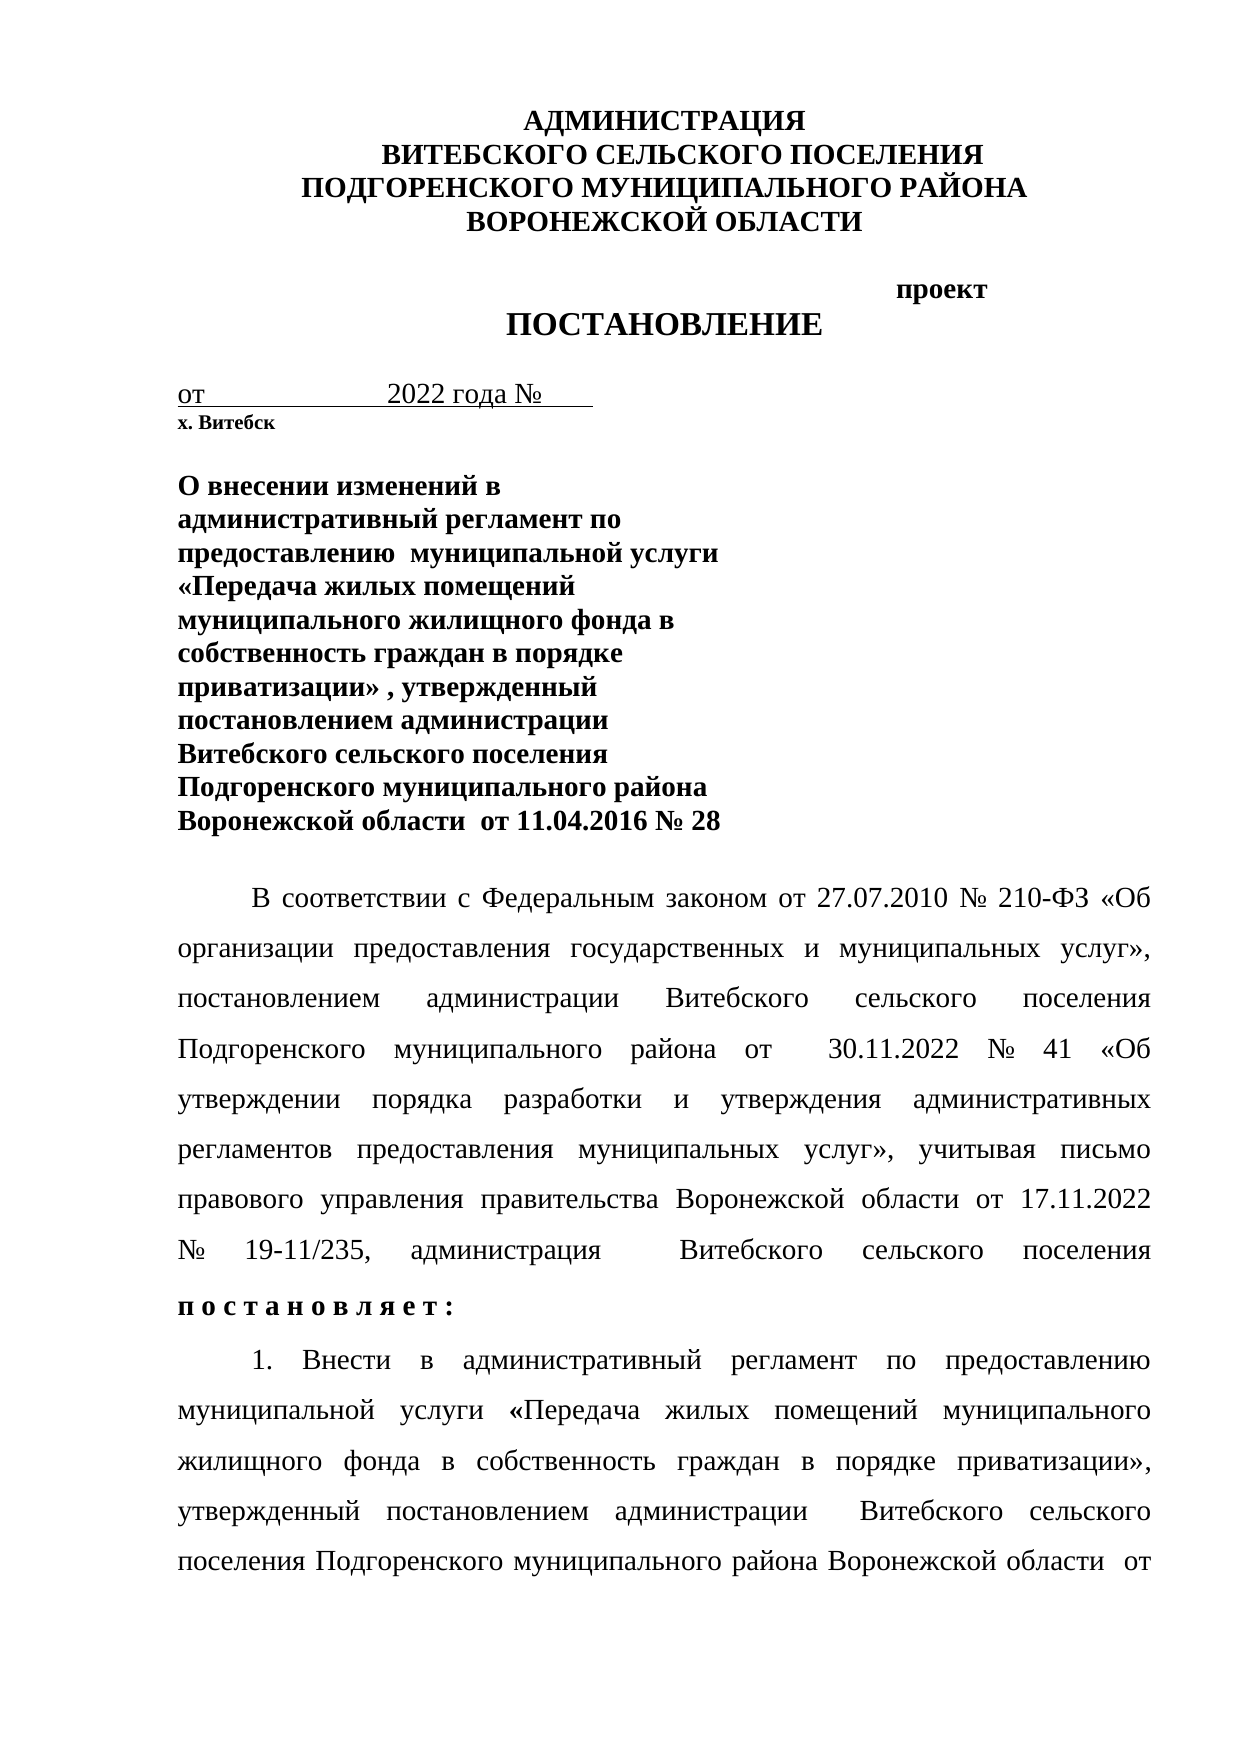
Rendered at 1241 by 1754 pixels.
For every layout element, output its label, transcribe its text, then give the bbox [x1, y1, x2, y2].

text от 2022 года № [177, 377, 1152, 410]
text х. Витебск [177, 410, 1152, 434]
text ВОРОНЕЖСКОЙ ОБЛАСТИ [177, 204, 1152, 238]
text ПОДГОРЕНСКОГО МУНИЦИПАЛЬНОГО РАЙОНА [177, 171, 1152, 204]
text проект [177, 271, 1152, 305]
text ПОСТАНОВЛЕНИЕ [177, 305, 1152, 343]
text ВИТЕБСКОГО СЕЛЬСКОГО ПОСЕЛЕНИЯ [177, 137, 1152, 171]
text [177, 1342, 1152, 1577]
text В соответствии с Федеральным законом от 27.07.2010 № 210-ФЗ «Об организации предоставления государственных и муниципальных услуг», постановлением администрации Витебского сельского поселения Подгоренского муниципального района от 30.11.2022 № 41 «Об утверждении порядка разработки и утверждения административных регламентов предоставления муниципальных услуг», учитывая письмо правового управления правительства Воронежской области от 17.11.2022 № 19-11/235, администрация Витебского сельского поселения постановляет: [177, 880, 1152, 1323]
text О внесении изменений в административный регламент по предоставлению муниципальной услуги «Передача жилых помещений муниципального жилищного фонда в собственность граждан в порядке приватизации» , утвержденный постановлением администрации Витебского сельского поселения Подгоренского муниципального района Воронежской области от 11.04.2016 № 28 [177, 468, 767, 837]
text АДМИНИСТРАЦИЯ [177, 103, 1152, 137]
